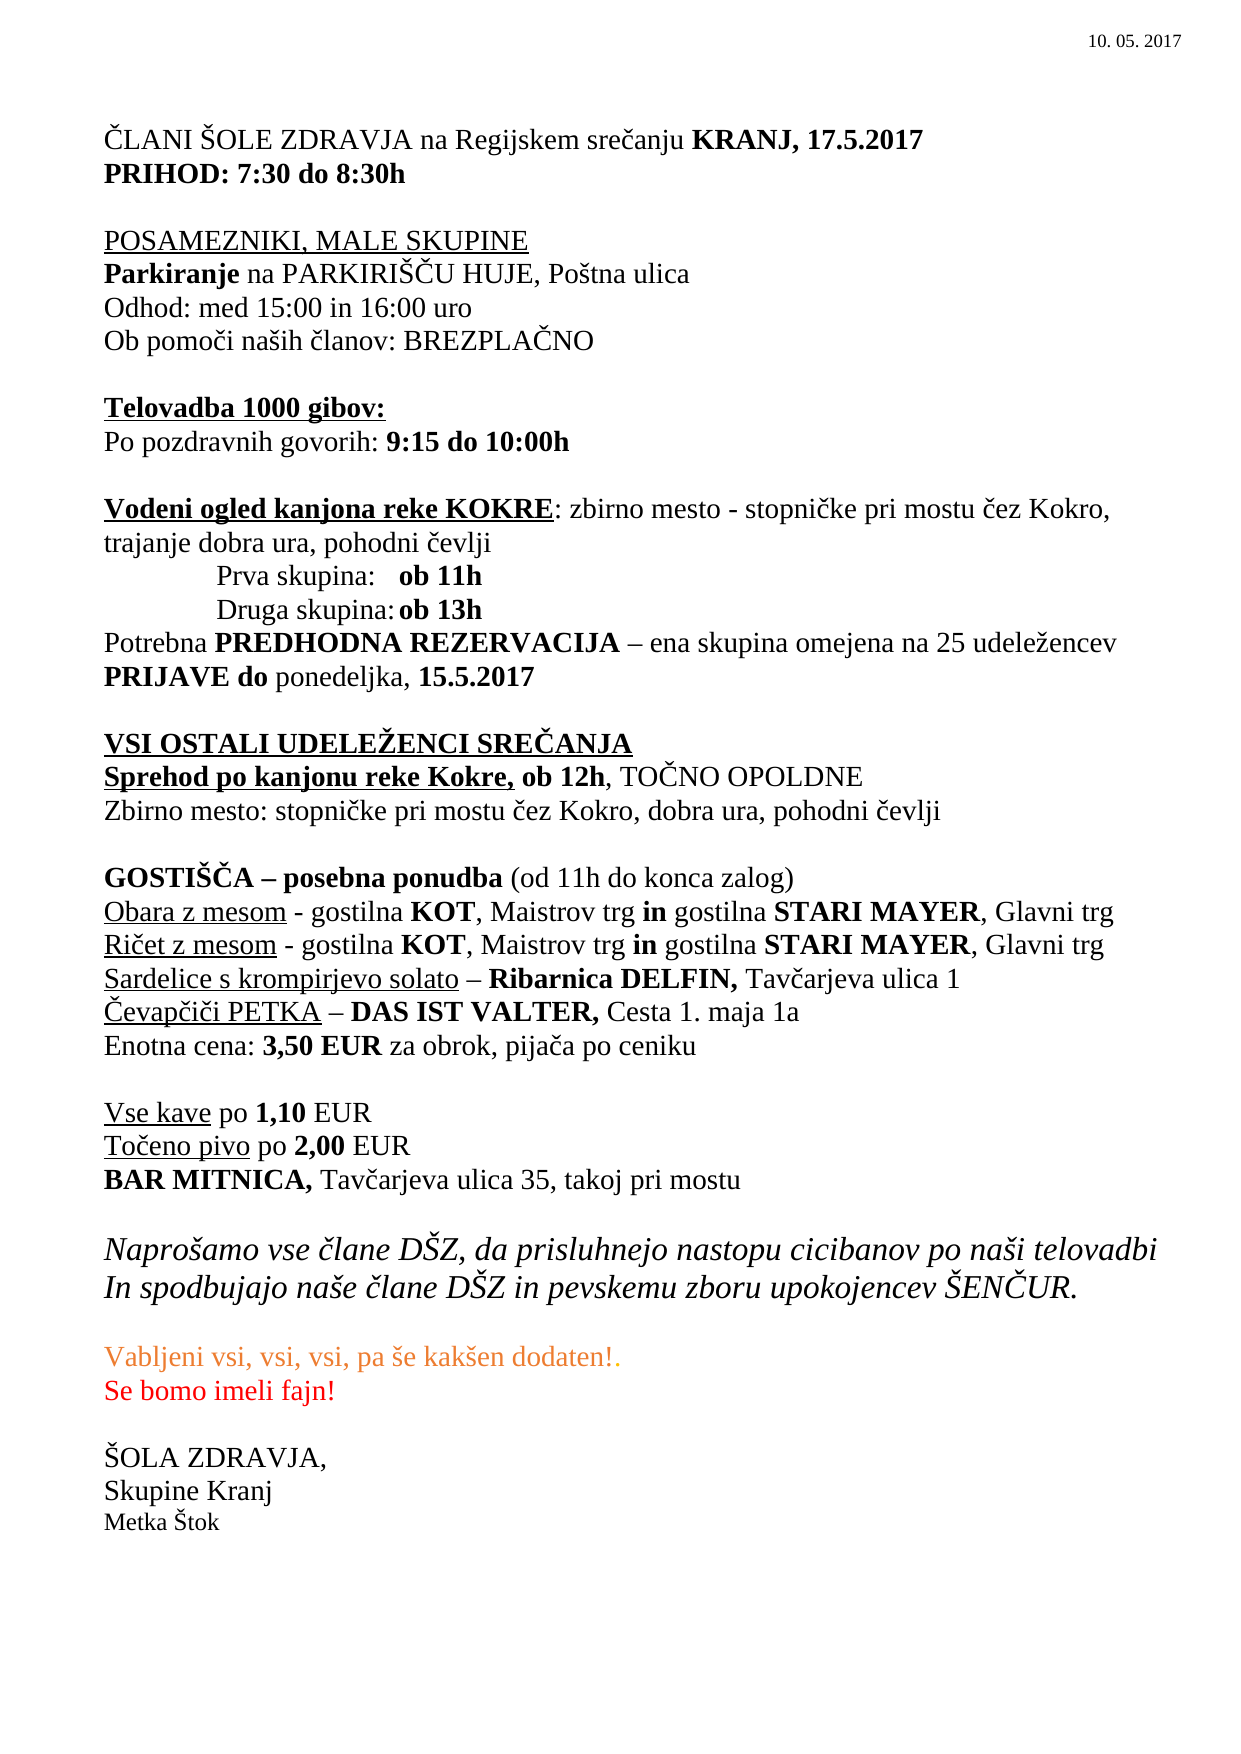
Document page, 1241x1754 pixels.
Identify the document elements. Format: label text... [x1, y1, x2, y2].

text Obara z mesom - gostilna KOT, Maistrov trg in gostilna STARI MAYER, Glavni trg [103, 894, 1181, 927]
text Vabljeni vsi, vsi, vsi, pa še kakšen dodaten!. [103, 1339, 1181, 1373]
text Naprošamo vse člane DŠZ, da prisluhnejo nastopu cicibanov po naši telovadbi [103, 1229, 1181, 1267]
text Se bomo imeli fajn! [103, 1373, 1181, 1406]
text PRIJAVE do ponedeljka, 15.5.2017 [103, 659, 1181, 692]
text Metka Štok [103, 1507, 1181, 1536]
text Potrebna PREDHODNA REZERVACIJA – ena skupina omejena na 25 udeležencev [103, 625, 1181, 659]
text POSAMEZNIKI, MALE SKUPINE [103, 223, 1181, 256]
text Po pozdravnih govorih: 9:15 do 10:00h [103, 424, 1181, 458]
text VSI OSTALI UDELEŽENCI SREČANJA [103, 726, 1181, 759]
text ŠOLA ZDRAVJA, [103, 1440, 1181, 1473]
text Zbirno mesto: stopničke pri mostu čez Kokro, dobra ura, pohodni čevlji [103, 793, 1181, 827]
text Enotna cena: 3,50 EUR za obrok, pijača po ceniku [103, 1028, 1181, 1061]
text GOSTIŠČA – posebna ponudba (od 11h do konca zalog) [103, 860, 1181, 894]
text Ričet z mesom - gostilna KOT, Maistrov trg in gostilna STARI MAYER, Glavni trg [103, 927, 1181, 961]
text Sardelice s krompirjevo solato – Ribarnica DELFIN, Tavčarjeva ulica 1 [103, 961, 1181, 994]
text Ob pomoči naših članov: BREZPLAČNO [103, 323, 1181, 357]
text Točeno pivo po 2,00 EUR [103, 1128, 1181, 1162]
text Druga skupina: ob 13h [178, 592, 1181, 625]
text PRIHOD: 7:30 do 8:30h [103, 156, 1181, 189]
text Telovadba 1000 gibov: [103, 391, 1181, 424]
text Vodeni ogled kanjona reke KOKRE: zbirno mesto - stopničke pri mostu čez Kokro, trajanje dobra ura, pohodni čevlji [103, 491, 1181, 558]
text Odhod: med 15:00 in 16:00 uro [103, 290, 1181, 323]
text Čevapčiči PETKA – DAS IST VALTER, Cesta 1. maja 1a [103, 994, 1181, 1028]
text Skupine Kranj [103, 1473, 1181, 1507]
text BAR MITNICA, Tavčarjeva ulica 35, takoj pri mostu [103, 1162, 1181, 1196]
text Sprehod po kanjonu reke Kokre, ob 12h, TOČNO OPOLDNE [103, 759, 1181, 793]
text ČLANI ŠOLE ZDRAVJA na Regijskem srečanju KRANJ, 17.5.2017 [103, 122, 1181, 156]
text In spodbujajo naše člane DŠZ in pevskemu zboru upokojencev ŠENČUR. [103, 1267, 1181, 1306]
list Prva skupina: ob 11h [216, 558, 1181, 592]
text Vse kave po 1,10 EUR [103, 1095, 1181, 1128]
text Parkiranje na PARKIRIŠČU HUJE, Poštna ulica [103, 256, 1181, 290]
